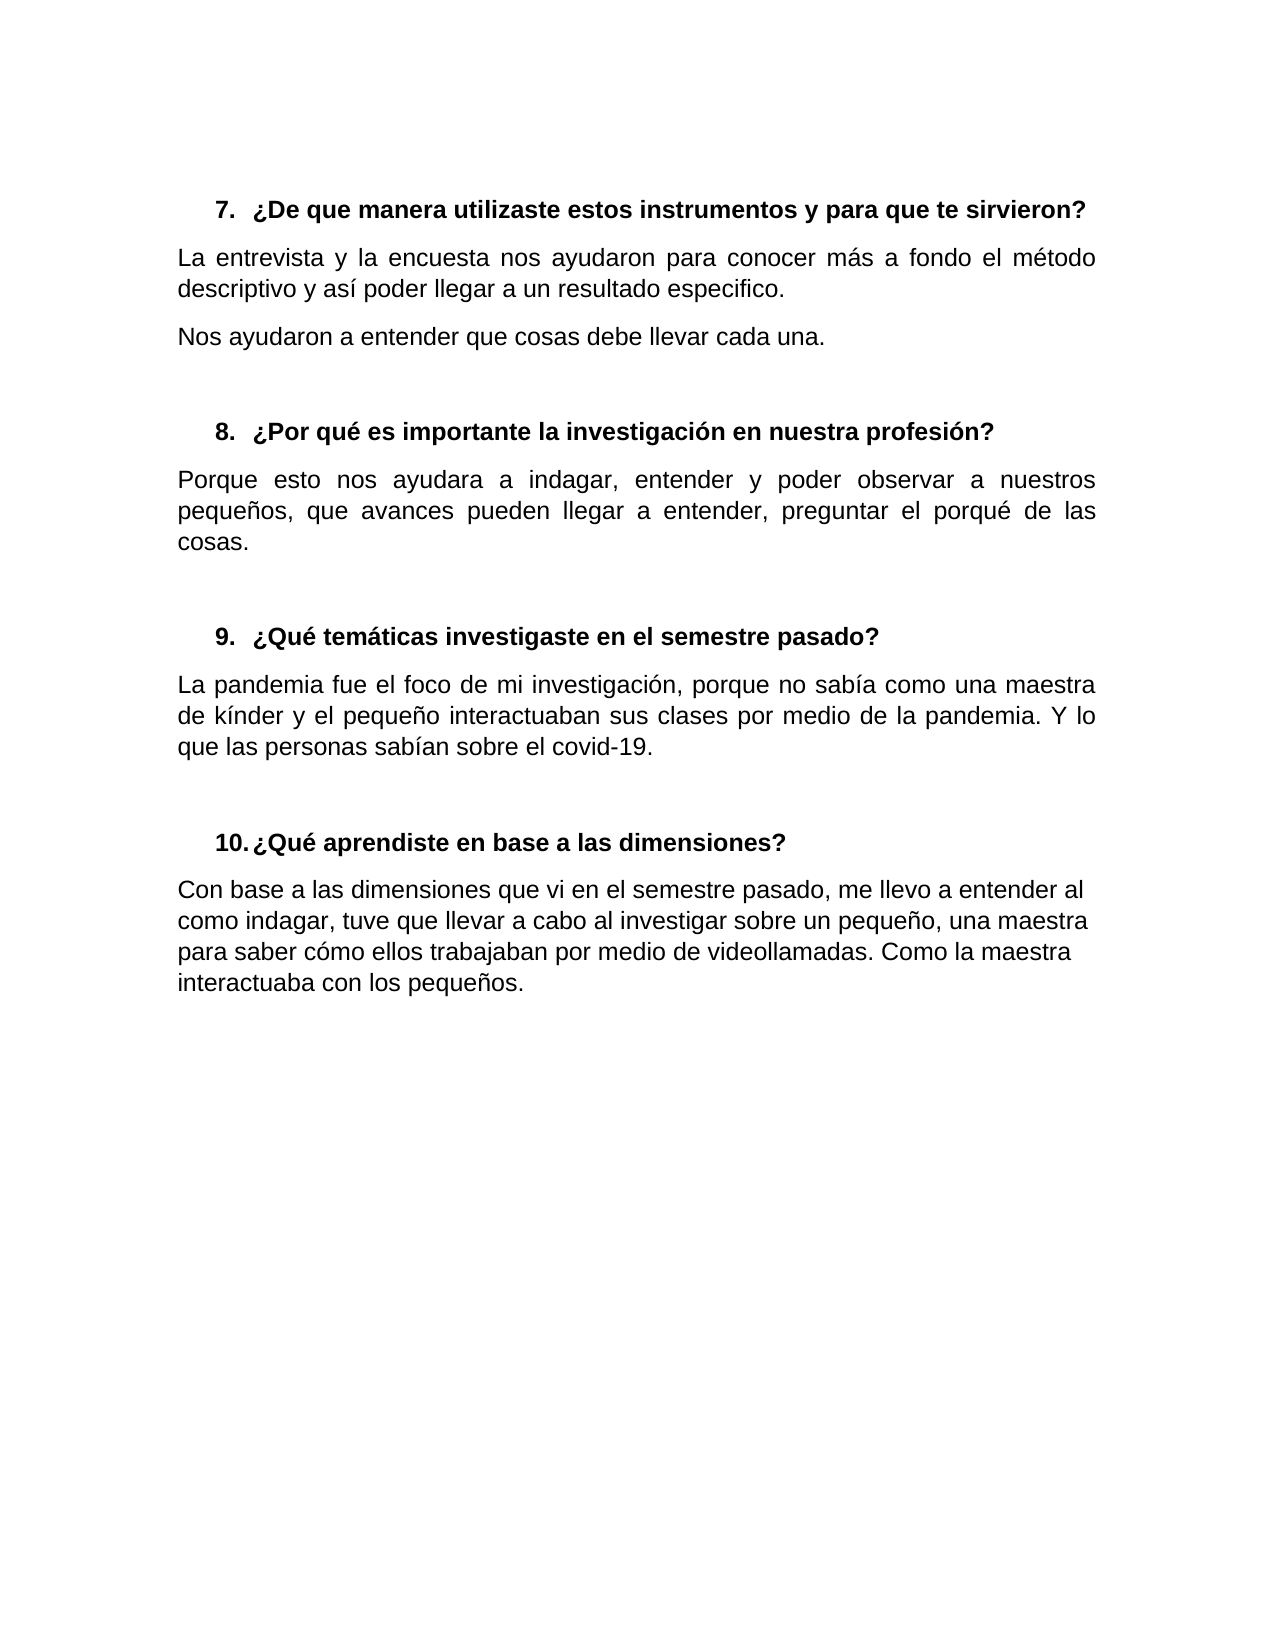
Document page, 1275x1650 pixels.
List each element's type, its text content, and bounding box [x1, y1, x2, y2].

text Nos ayudaron a entender que cosas debe llevar cada una. [177, 322, 1098, 351]
list ¿Por qué es importante la investigación en nuestra profesión? [215, 417, 1098, 446]
list ¿Qué temáticas investigaste en el semestre pasado? [215, 622, 1098, 651]
text La entrevista y la encuesta nos ayudaron para conocer más a fondo el método descriptivo y así poder llegar a un resultado especifico. [177, 243, 1098, 303]
text Con base a las dimensiones que vi en el semestre pasado, me llevo a entender al como indagar, tuve que llevar a cabo al investigar sobre un pequeño, una maestra para saber cómo ellos trabajaban por medio de videollamadas. Como la maestra interactuaba con los pequeños. [177, 875, 1098, 997]
text La pandemia fue el foco de mi investigación, porque no sabía como una maestra de kínder y el pequeño interactuaban sus clases por medio de la pandemia. Y lo que las personas sabían sobre el covid-19. [177, 670, 1098, 761]
text Porque esto nos ayudara a indagar, entender y poder observar a nuestros pequeños, que avances pueden llegar a entender, preguntar el porqué de las cosas. [177, 465, 1098, 556]
list ¿Qué aprendiste en base a las dimensiones? [215, 828, 1098, 856]
list ¿De que manera utilizaste estos instrumentos y para que te sirvieron? [215, 195, 1098, 224]
